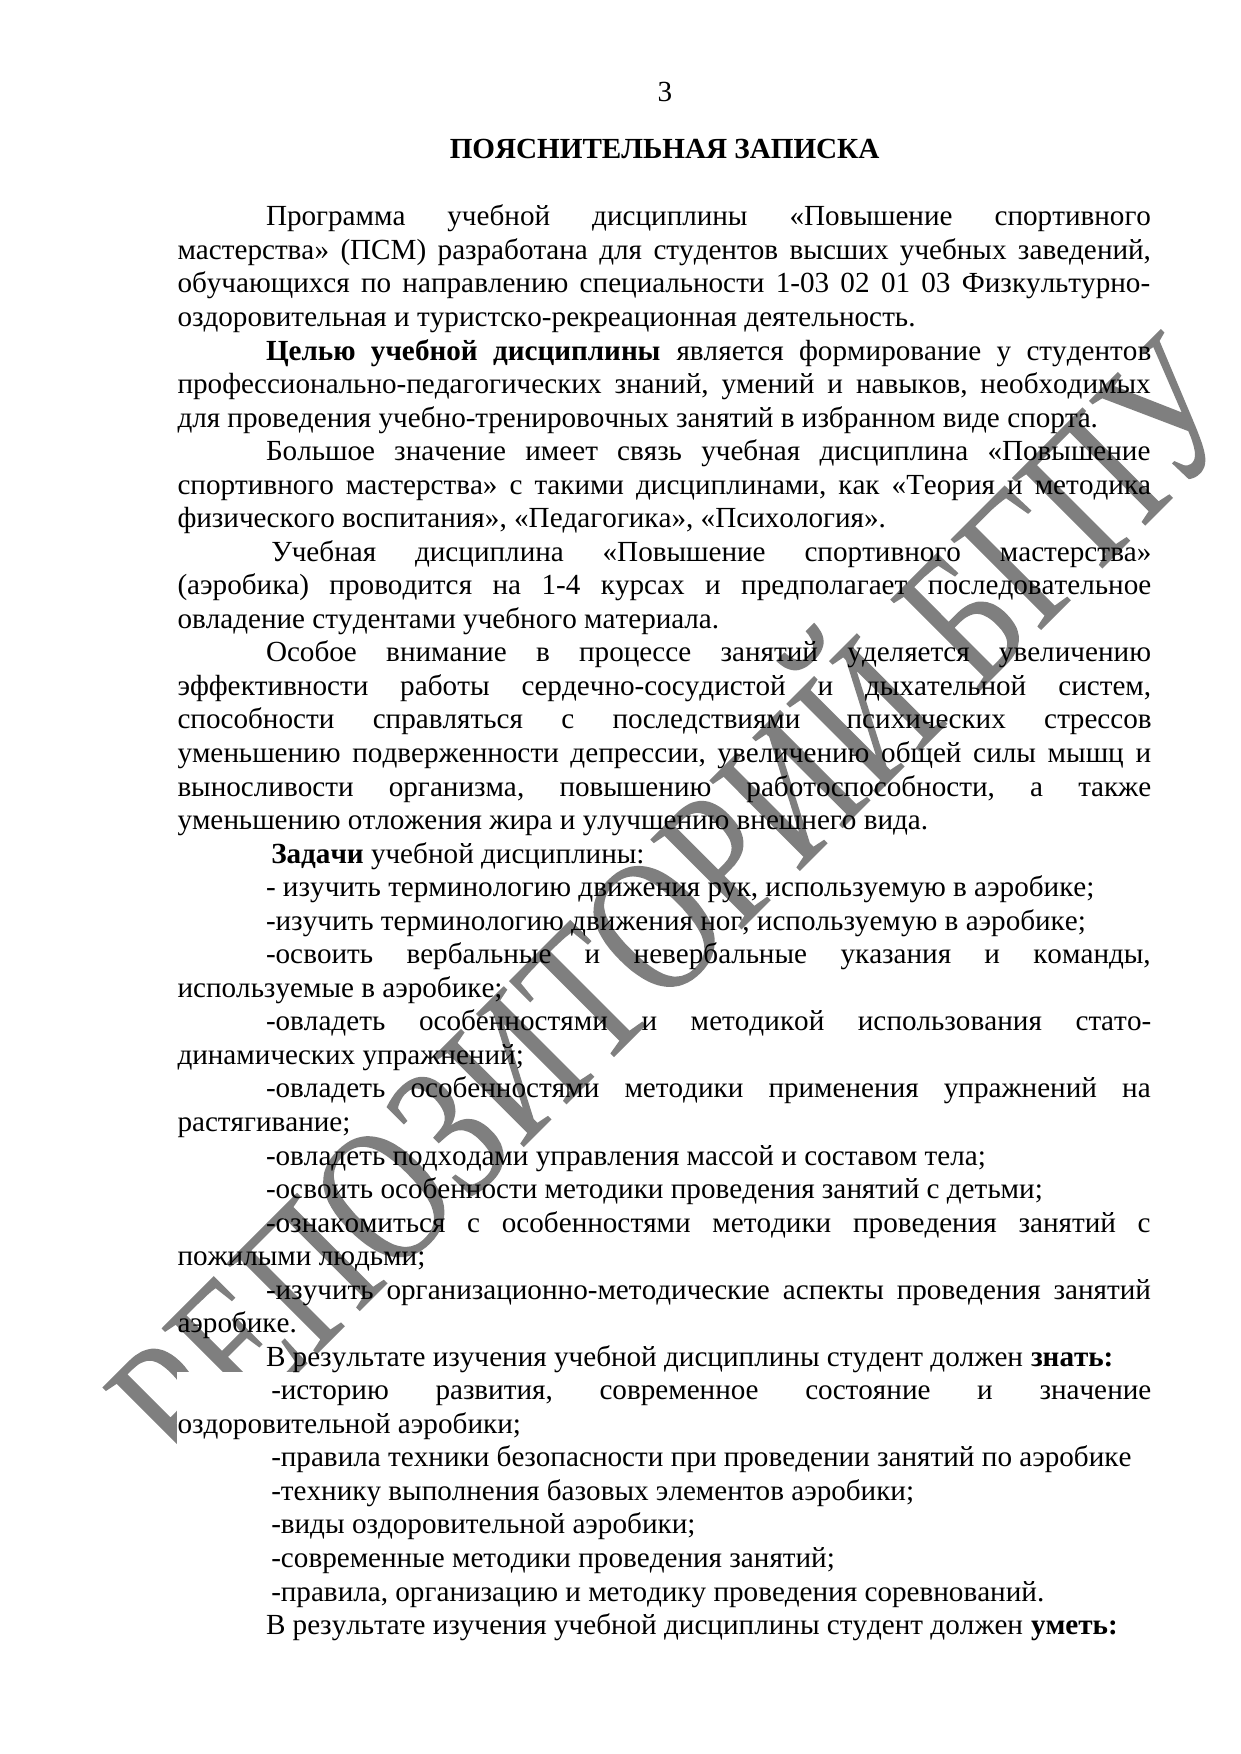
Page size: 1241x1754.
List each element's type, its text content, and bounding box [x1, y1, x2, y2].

text -правила техники безопасности при проведении занятий по аэробике [177, 1439, 1152, 1473]
text Целью учебной дисциплины является формирование у студентов профессионально-педагогических знаний, умений и навыков, необходимых для проведения учебно-тренировочных занятий в избранном виде спорта. [177, 333, 1152, 433]
text -технику выполнения базовых элементов аэробики; [177, 1473, 1152, 1507]
text -виды оздоровительной аэробики; [177, 1507, 1152, 1540]
text -правила, организацию и методику проведения соревнований. [177, 1574, 1152, 1607]
text -изучить организационно-методические аспекты проведения занятий аэробике. [177, 1272, 1152, 1339]
text -освоить особенности методики проведения занятий с детьми; [177, 1171, 1152, 1205]
text -освоить вербальные и невербальные указания и команды, используемые в аэробике; [177, 936, 1152, 1003]
text -современные методики проведения занятий; [177, 1540, 1152, 1574]
text - изучить терминологию движения рук, используемую в аэробике; [177, 869, 1152, 903]
text -изучить терминологию движения ног, используемую в аэробике; [177, 903, 1152, 936]
text Большое значение имеет связь учебная дисциплина «Повышение спортивного мастерства» с такими дисциплинами, как «Теория и методика физического воспитания», «Педагогика», «Психология». [177, 433, 1152, 534]
text ПОЯСНИТЕЛЬНАЯ ЗАПИСКА [177, 131, 1152, 165]
text -ознакомиться с особенностями методики проведения занятий с пожилыми людьми; [177, 1205, 1152, 1272]
text В результате изучения учебной дисциплины студент должен знать: [177, 1339, 1152, 1372]
text Учебная дисциплина «Повышение спортивного мастерства» (аэробика) проводится на 1-4 курсах и предполагает последовательное овладение студентами учебного материала. [177, 534, 1152, 634]
text В результате изучения учебной дисциплины студент должен уметь: [177, 1607, 1152, 1641]
text Программа учебной дисциплины «Повышение спортивного мастерства» (ПСМ) разработана для студентов высших учебных заведений, обучающихся по направлению специальности 1-03 02 01 03 Физкультурно-оздоровительная и туристско-рекреационная деятельность. [177, 198, 1152, 333]
text Особое внимание в процессе занятий уделяется увеличению эффективности работы сердечно-сосудистой и дыхательной систем, способности справляться с последствиями психических стрессов уменьшению подверженности депрессии, увеличению общей силы мышц и выносливости организма, повышению работоспособности, а также уменьшению отложения жира и улучшению внешнего вида. [177, 634, 1152, 836]
text -овладеть особенностями методики применения упражнений на растягивание; [177, 1071, 1152, 1138]
text Задачи учебной дисциплины: [177, 836, 1152, 869]
text -овладеть подходами управления массой и составом тела; [177, 1138, 1152, 1171]
text -овладеть особенностями и методикой использования стато-динамических упражнений; [177, 1003, 1152, 1071]
text -историю развития, современное состояние и значение оздоровительной аэробики; [177, 1372, 1152, 1439]
